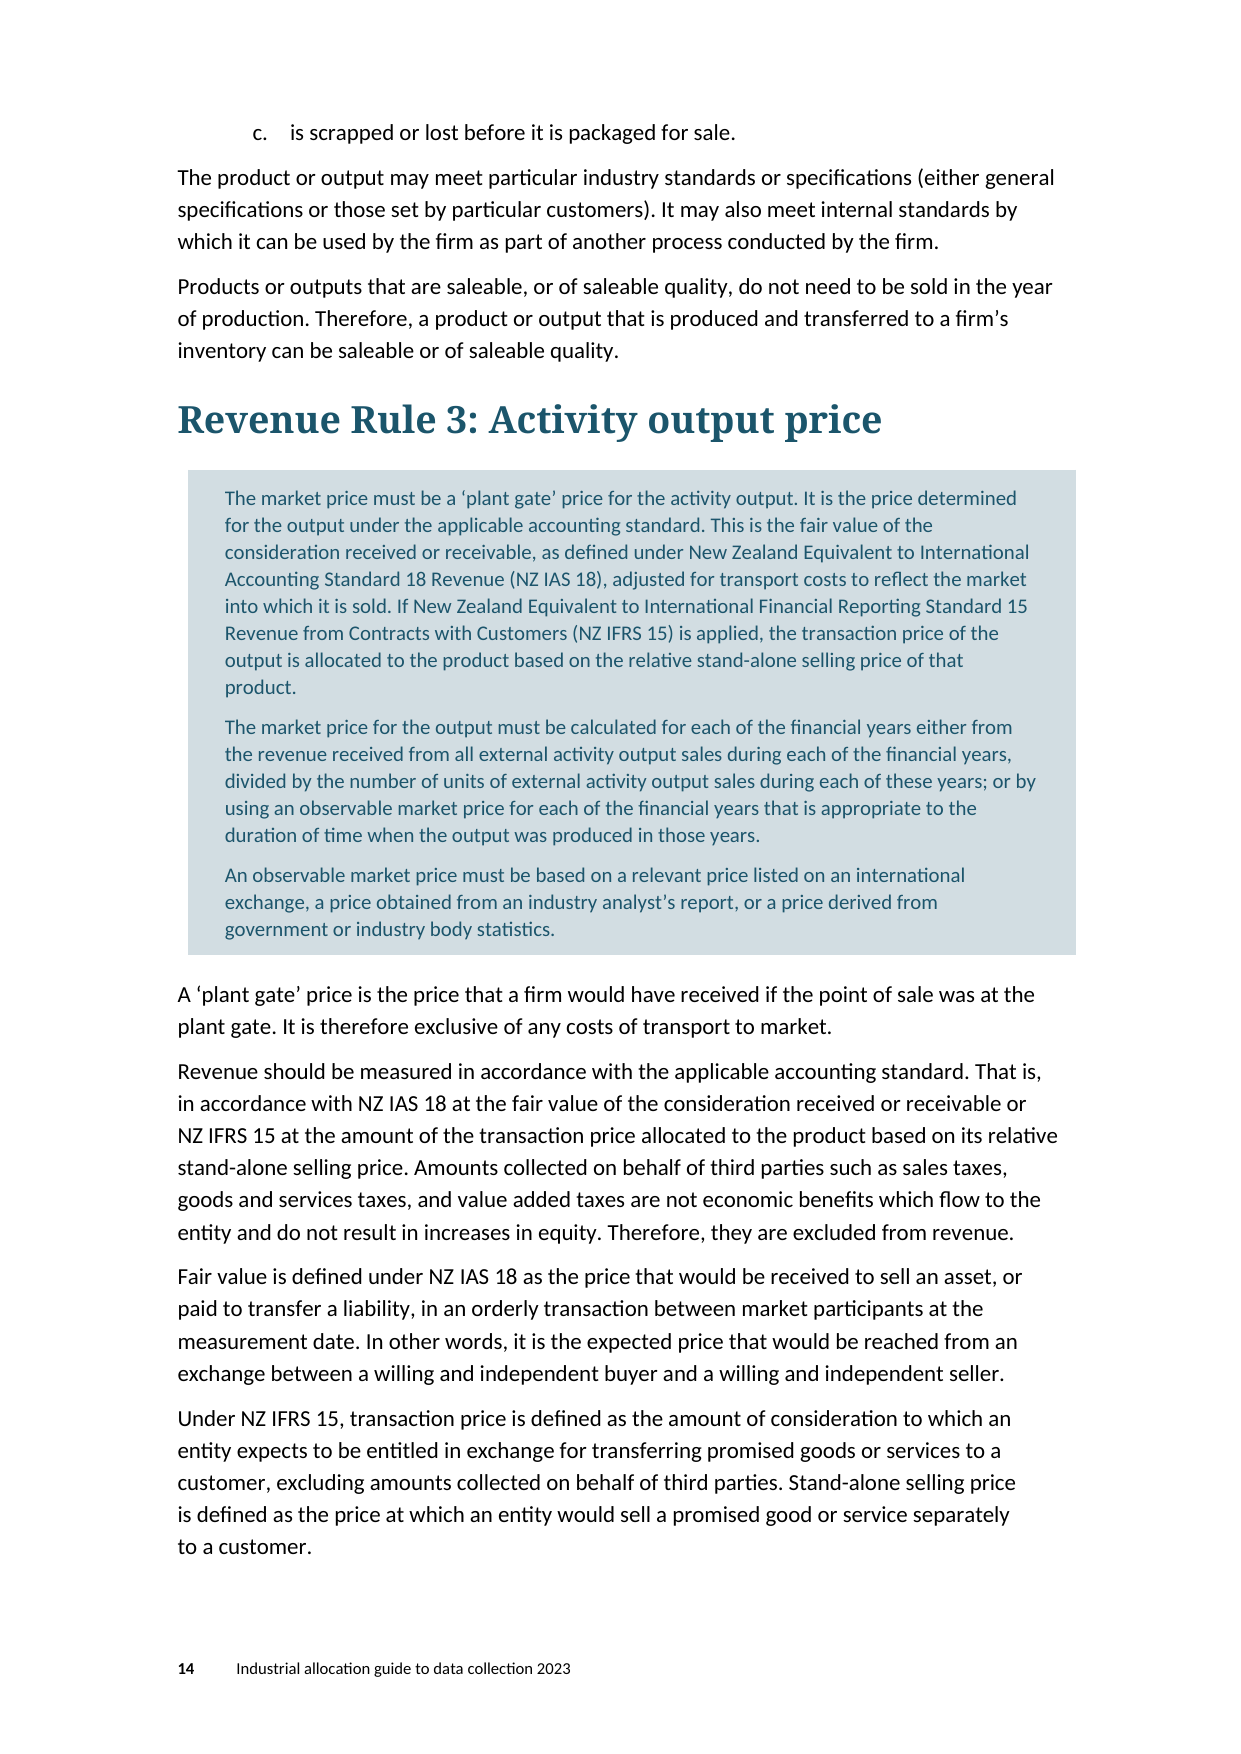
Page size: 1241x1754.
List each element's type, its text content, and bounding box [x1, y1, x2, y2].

text Revenue should be measured in accordance with the applicable accounting standard. That is, in accordance with NZ IAS 18 at the fair value of the consideration received or receivable or NZ IFRS 15 at the amount of the transaction price allocated to the product based on its relative stand-alone selling price. Amounts collected on behalf of third parties such as sales taxes, goods and services taxes, and value added taxes are not economic benefits which flow to the entity and do not result in increases in equity. Therefore, they are excluded from revenue. [177, 1057, 1063, 1246]
text Fair value is defined under NZ IAS 18 as the price that would be received to sell an asset, or paid to transfer a liability, in an orderly transaction between market participants at the measurement date. In other words, it is the expected price that would be reached from an exchange between a willing and independent buyer and a willing and independent seller. [177, 1262, 1063, 1387]
text A ‘plant gate’ price is the price that a firm would have received if the point of sale was at the plant gate. It is therefore exclusive of any costs of transport to market. [177, 980, 1063, 1040]
text The product or output may meet particular industry standards or specifications (either general specifications or those set by particular customers). It may also meet internal standards by which it can be used by the firm as part of another process conducted by the firm. [177, 163, 1063, 255]
subtitle Revenue Rule 3: Activity output price [177, 393, 1063, 444]
table_header The market price must be a ‘plant gate’ price for the activity output. It is the price determined for the output under the applicable accounting standard. This is the fair value of the consideration received or receivable, as defined under New Zealand Equivalent to International Accounting Standard 18 Revenue (NZ IAS 18), adjusted for transport costs to reflect the market into which it is sold. If New Zealand Equivalent to International Financial Reporting Standard 15 Revenue from Contracts with Customers (NZ IFRS 15) is applied, the transaction price of the output is allocated to the product based on the relative stand-alone selling price of that product. The market price for the output must be calculated for each of the financial years either from the revenue received from all external activity output sales during each of the financial years, divided by the number of units of external activity output sales during each of these years; or by using an observable market price for each of the financial years that is appropriate to the duration of time when the output was produced in those years. An observable market price must be based on a relevant price listed on an international exchange, a price obtained from an industry analyst’s report, or a price derived from government or industry body statistics. [189, 471, 1074, 954]
text Products or outputs that are saleable, or of saleable quality, do not need to be sold in the year of production. Therefore, a product or output that is produced and transferred to a firm’s inventory can be saleable or of saleable quality. [177, 272, 1063, 364]
list is scrapped or lost before it is packaged for sale. [252, 118, 1063, 146]
text Under NZ IFRS 15, transaction price is defined as the amount of consideration to which an entity expects to be entitled in exchange for transferring promised goods or services to a customer, excluding amounts collected on behalf of third parties. Stand-alone selling price is defined as the price at which an entity would sell a promised good or service separately to a customer. [177, 1404, 1063, 1560]
